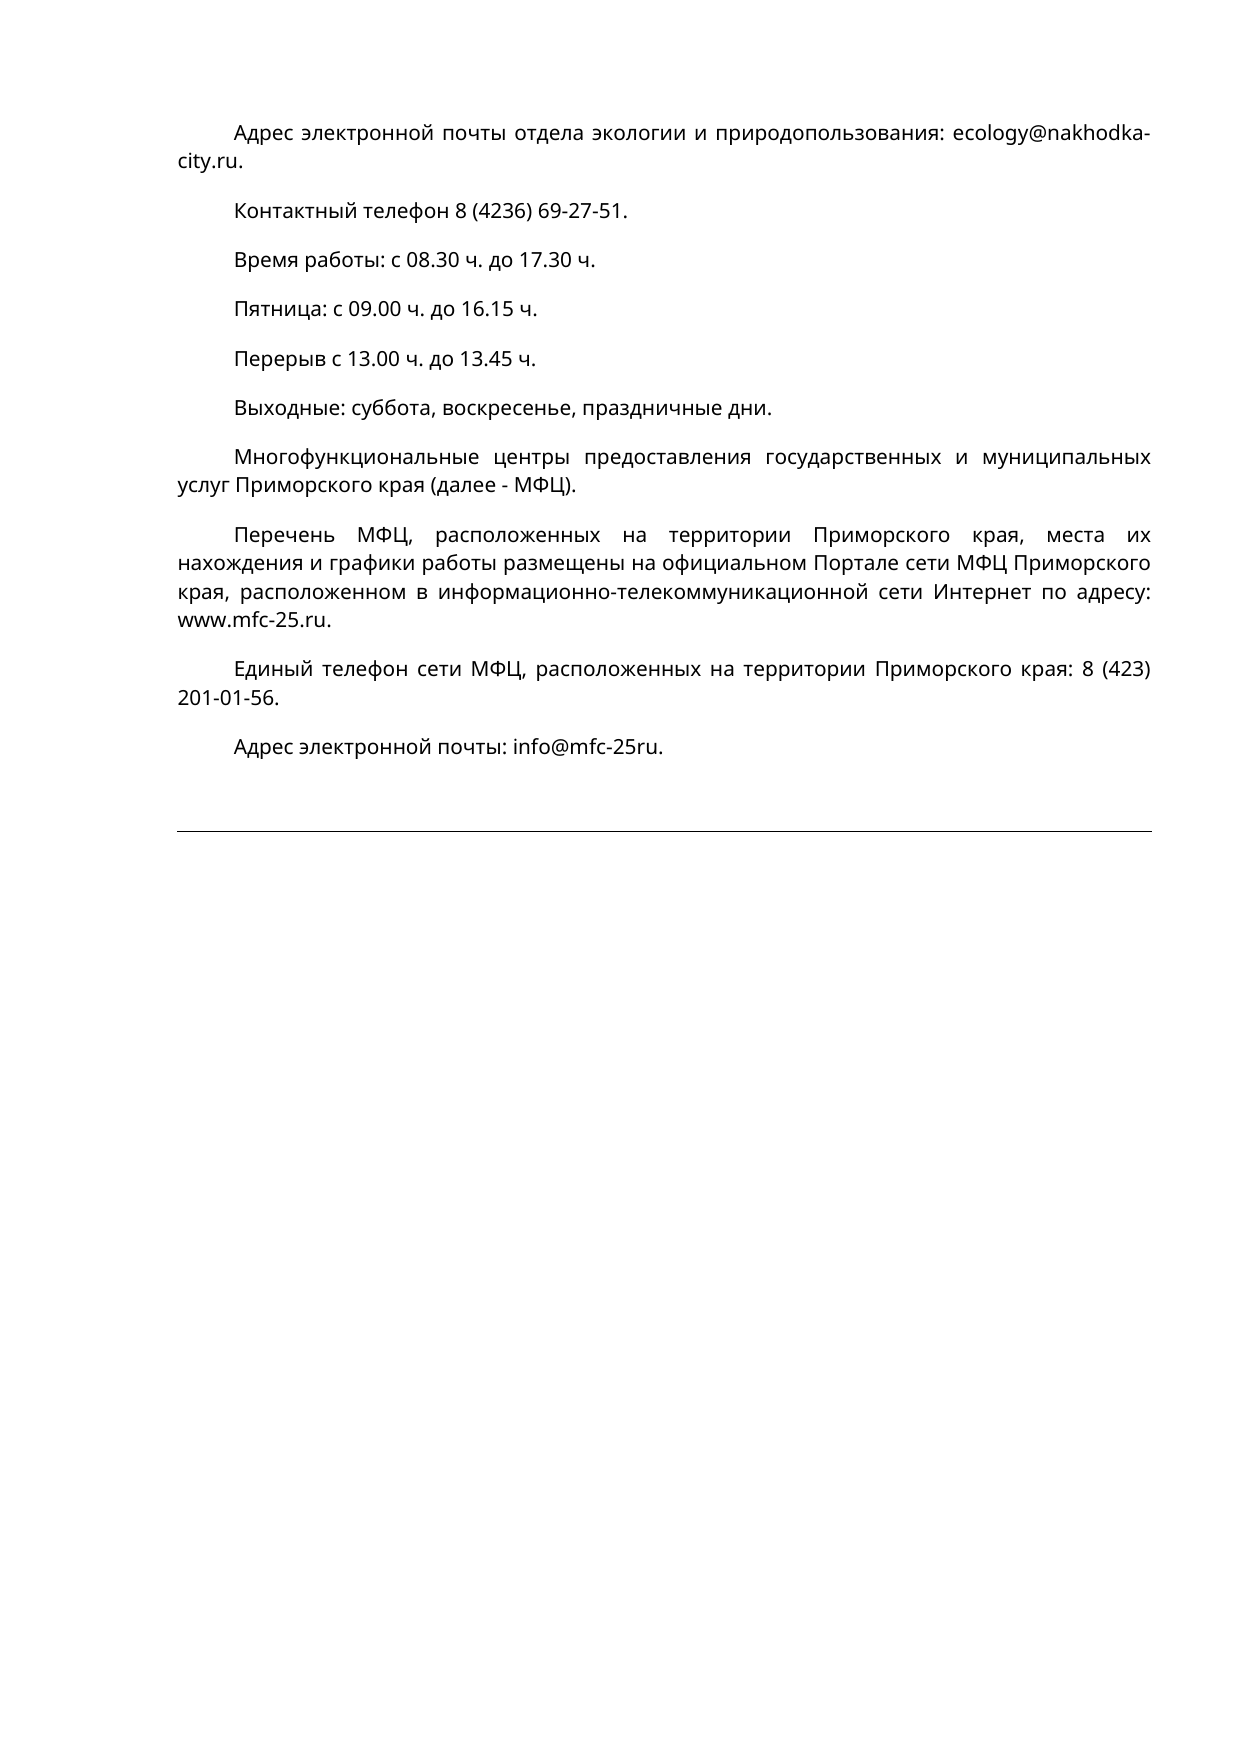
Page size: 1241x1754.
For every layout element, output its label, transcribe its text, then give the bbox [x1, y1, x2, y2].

text Время работы: с 08.30 ч. до 17.30 ч. [177, 245, 1152, 273]
text Выходные: суббота, воскресенье, праздничные дни. [177, 393, 1152, 421]
text Адрес электронной почты: info@mfc-25ru. [177, 732, 1152, 761]
text Пятница: с 09.00 ч. до 16.15 ч. [177, 294, 1152, 323]
text Единый телефон сети МФЦ, расположенных на территории Приморского края: 8 (423) 201-01-56. [177, 654, 1152, 711]
text Перечень МФЦ, расположенных на территории Приморского края, места их нахождения и графики работы размещены на официальном Портале сети МФЦ Приморского края, расположенном в информационно-телекоммуникационной сети Интернет по адресу: www.mfc-25.ru. [177, 520, 1152, 634]
text Контактный телефон 8 (4236) 69-27-51. [177, 196, 1152, 224]
text Многофункциональные центры предоставления государственных и муниципальных услуг Приморского края (далее - МФЦ). [177, 442, 1152, 499]
text Перерыв с 13.00 ч. до 13.45 ч. [177, 344, 1152, 372]
text Адрес электронной почты отдела экологии и природопользования: ecology@nakhodka-city.ru. [177, 118, 1152, 175]
